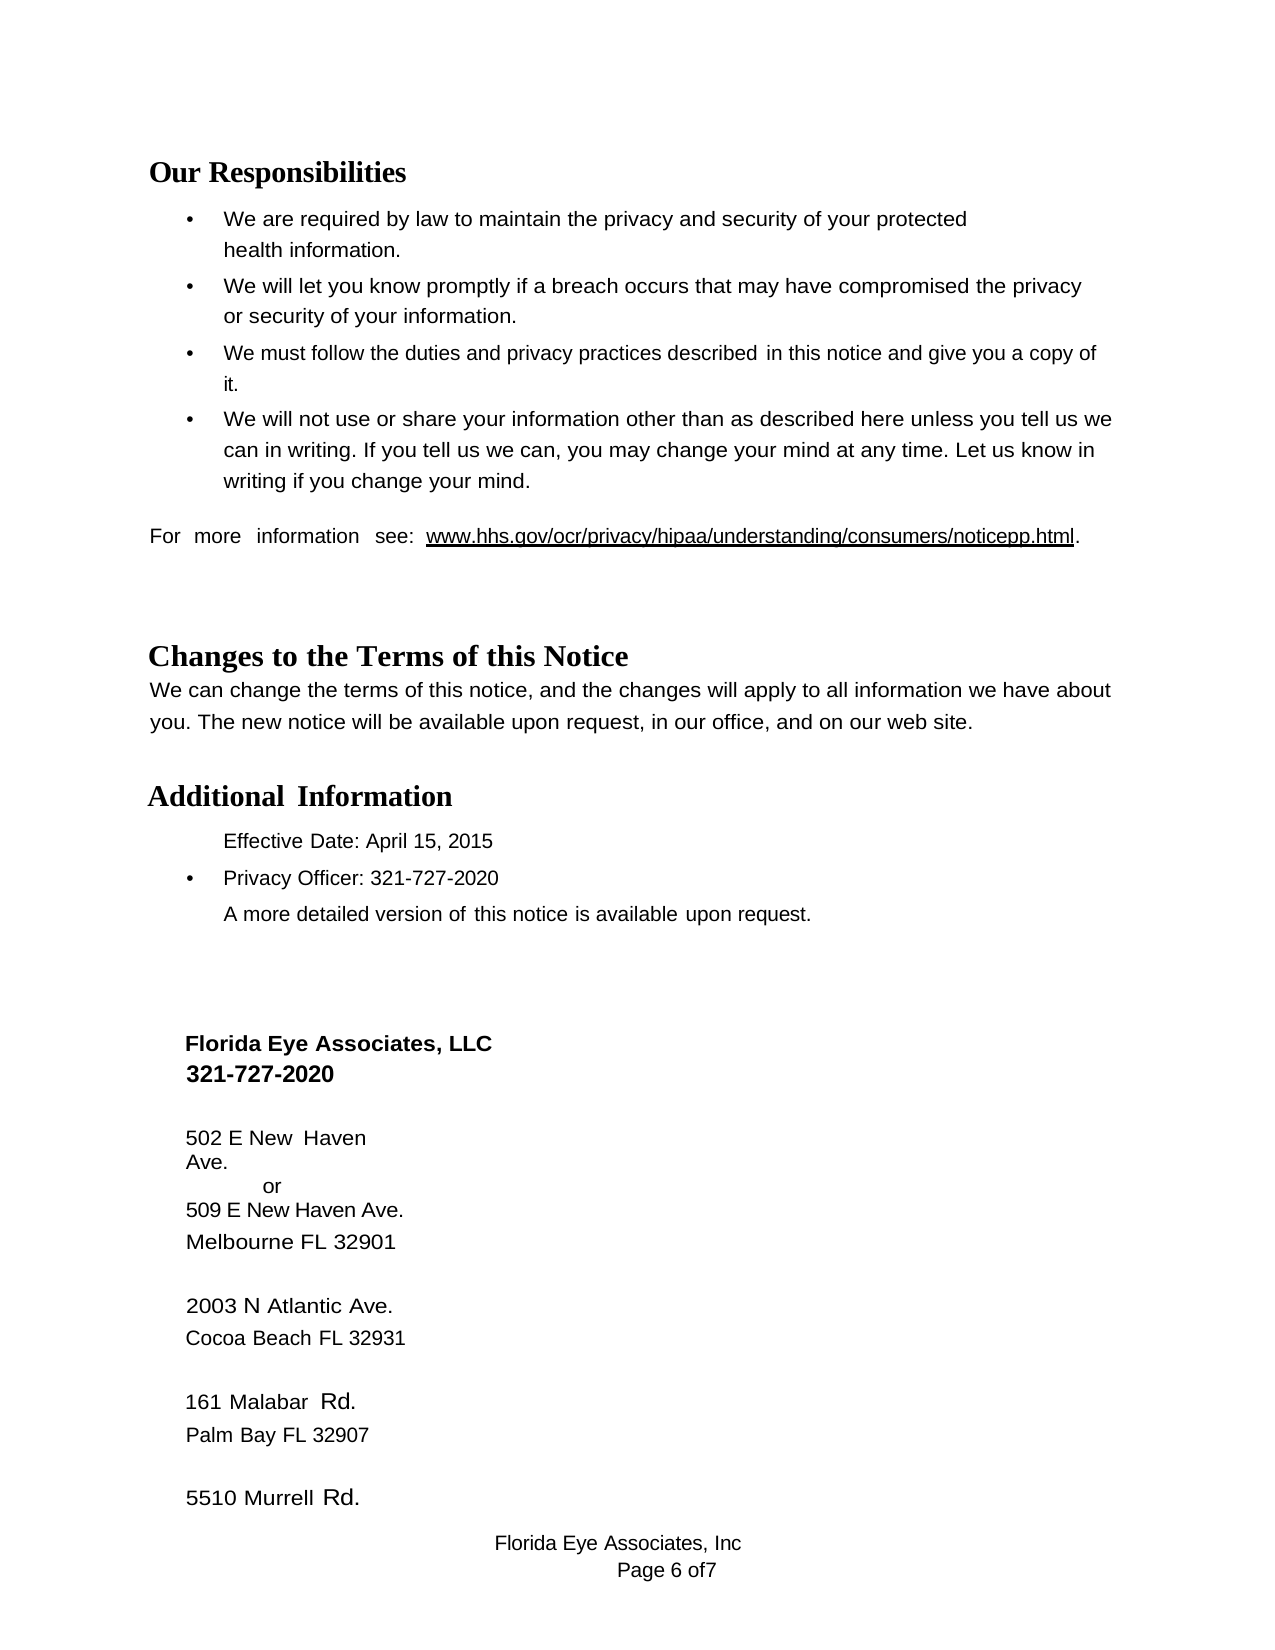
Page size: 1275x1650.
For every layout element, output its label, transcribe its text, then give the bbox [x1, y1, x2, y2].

text Melbourne FL 32901 [186, 1230, 414, 1254]
list We are required by law to maintain the privacy and security of your protected health information. [186, 207, 1019, 262]
subtitle Florida Eye Associates, LLC [185, 1031, 1162, 1056]
text A more detailed version of this notice is available upon request. [223, 902, 1162, 926]
text We can change the terms of this notice, and the changes will apply to all information we have about you. The new notice will be available upon request, in our office, and on our web site. [149, 678, 1117, 733]
text or 509 E New Haven Ave. [185, 1174, 414, 1222]
subtitle Additional Information [147, 778, 1162, 813]
text 502 E New Haven Ave. [185, 1126, 414, 1174]
text 321-727-2020 [186, 1060, 1162, 1088]
subtitle Our Responsibilities [148, 154, 1162, 189]
text Palm Bay FL 32907 [186, 1423, 1162, 1447]
text 5510 Murrell Rd. [186, 1484, 1162, 1511]
text Cocoa Beach FL 32931 [185, 1326, 415, 1350]
text 161 Malabar Rd. [185, 1388, 1162, 1414]
list Privacy Officer: 321-727-2020 [186, 866, 1162, 889]
text For more information see: www.hhs.gov/ocr/privacy/hipaa/understanding/consumers/noticepp.html. [149, 523, 1162, 547]
list We must follow the duties and privacy practices described in this notice and give you a copy of it. [186, 341, 1107, 395]
subtitle Changes to the Terms of this Notice [148, 638, 1162, 673]
text Effective Date: April 15, 2015 [223, 829, 1162, 853]
list We will not use or share your information other than as described here unless you tell us we can in writing. If you tell us we can, you may change your mind at any time. Let us know in writing if you change your mind. [186, 407, 1127, 493]
list We will let you know promptly if a breach occurs that may have compromised the privacy or security of your information. [186, 274, 1087, 328]
text 2003 N Atlantic Ave. [185, 1293, 415, 1318]
